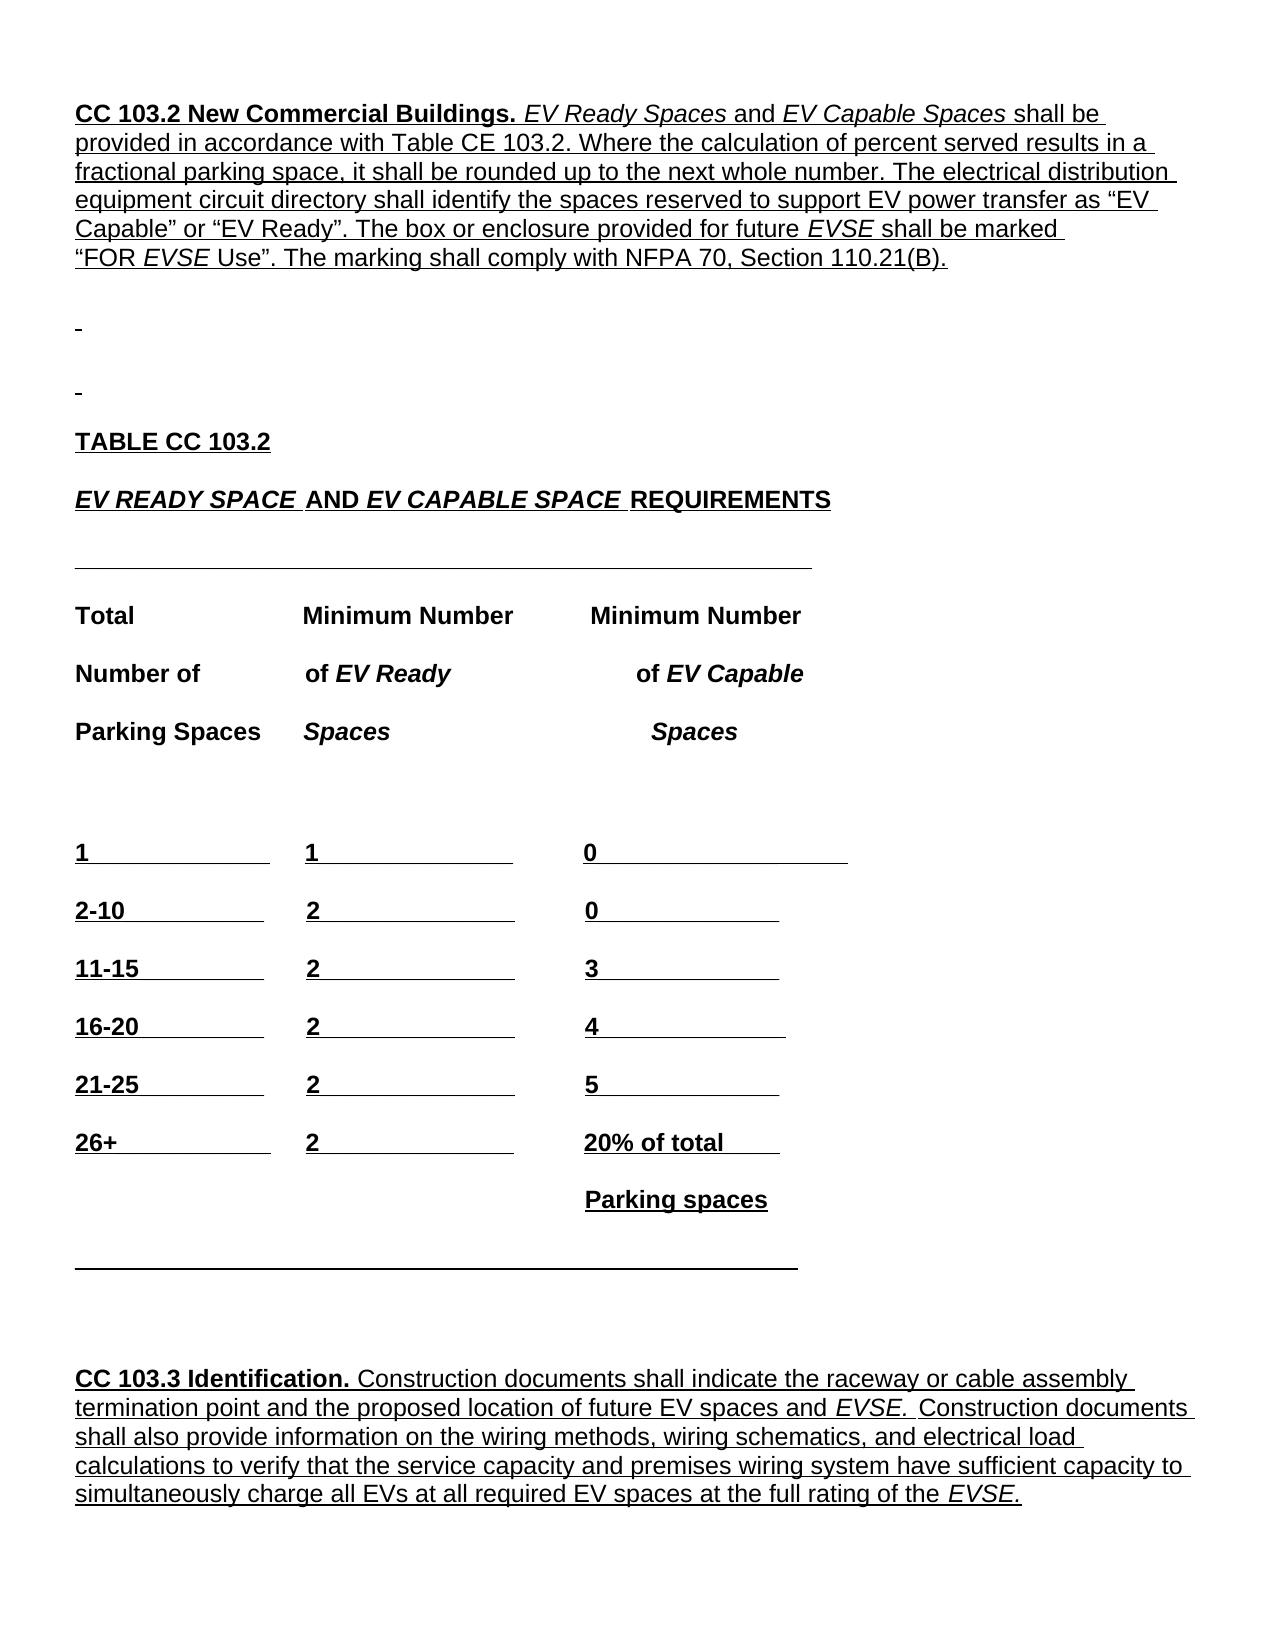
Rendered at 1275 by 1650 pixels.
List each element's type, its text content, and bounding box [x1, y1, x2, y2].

text 16-20_________ 2______________ 4_____________ [75, 1012, 1200, 1040]
text 26+___________ 2______________ 20% of total____ [75, 1127, 1200, 1156]
text _____________________________________________________ [75, 543, 1200, 572]
text TABLE CC 103.2 [75, 427, 1200, 456]
text 1_____________ 1______________ 0_____________ [75, 838, 1200, 867]
text Parking spaces [75, 1185, 1200, 1214]
text 11-15_________ 2______________ 3_____________ [75, 954, 1200, 982]
text EV READY SPACE AND EV CAPABLE SPACE REQUIREMENTS [75, 485, 1200, 514]
text Total Minimum Number Minimum Number [75, 601, 1200, 630]
text 2-10__________ 2______________ 0_____________ [75, 896, 1200, 924]
text CC 103.3 Identification. Construction documents shall indicate the raceway or cable assembly termination point and the proposed location of future EV spaces and EVSE. Construction documents shall also provide information on the wiring methods, wiring schematics, and electrical load calculations to verify that the service capacity and premises wiring system have sufficient capacity to simultaneously charge all EVs at all required EV spaces at the full rating of the EVSE. [75, 1364, 1200, 1508]
text CC 103.2 New Commercial Buildings. EV Ready Spaces and EV Capable Spaces shall be provided in accordance with Table CE 103.2. Where the calculation of percent served results in a fractional parking space, it shall be rounded up to the next whole number. The electrical distribution equipment circuit directory shall identify the spaces reserved to support EV power transfer as “EV Capable” or “EV Ready”. The box or enclosure provided for future EVSE shall be marked “FOR EVSE Use”. The marking shall comply with NFPA 70, Section 110.21(B). [75, 99, 1200, 272]
text ____________________________________________________ [75, 1243, 1200, 1272]
text Parking Spaces Spaces Spaces [75, 717, 1200, 746]
text Number of of EV Ready of EV Capable [75, 659, 1200, 688]
text 21-25_________ 2______________ 5_____________ [75, 1069, 1200, 1098]
